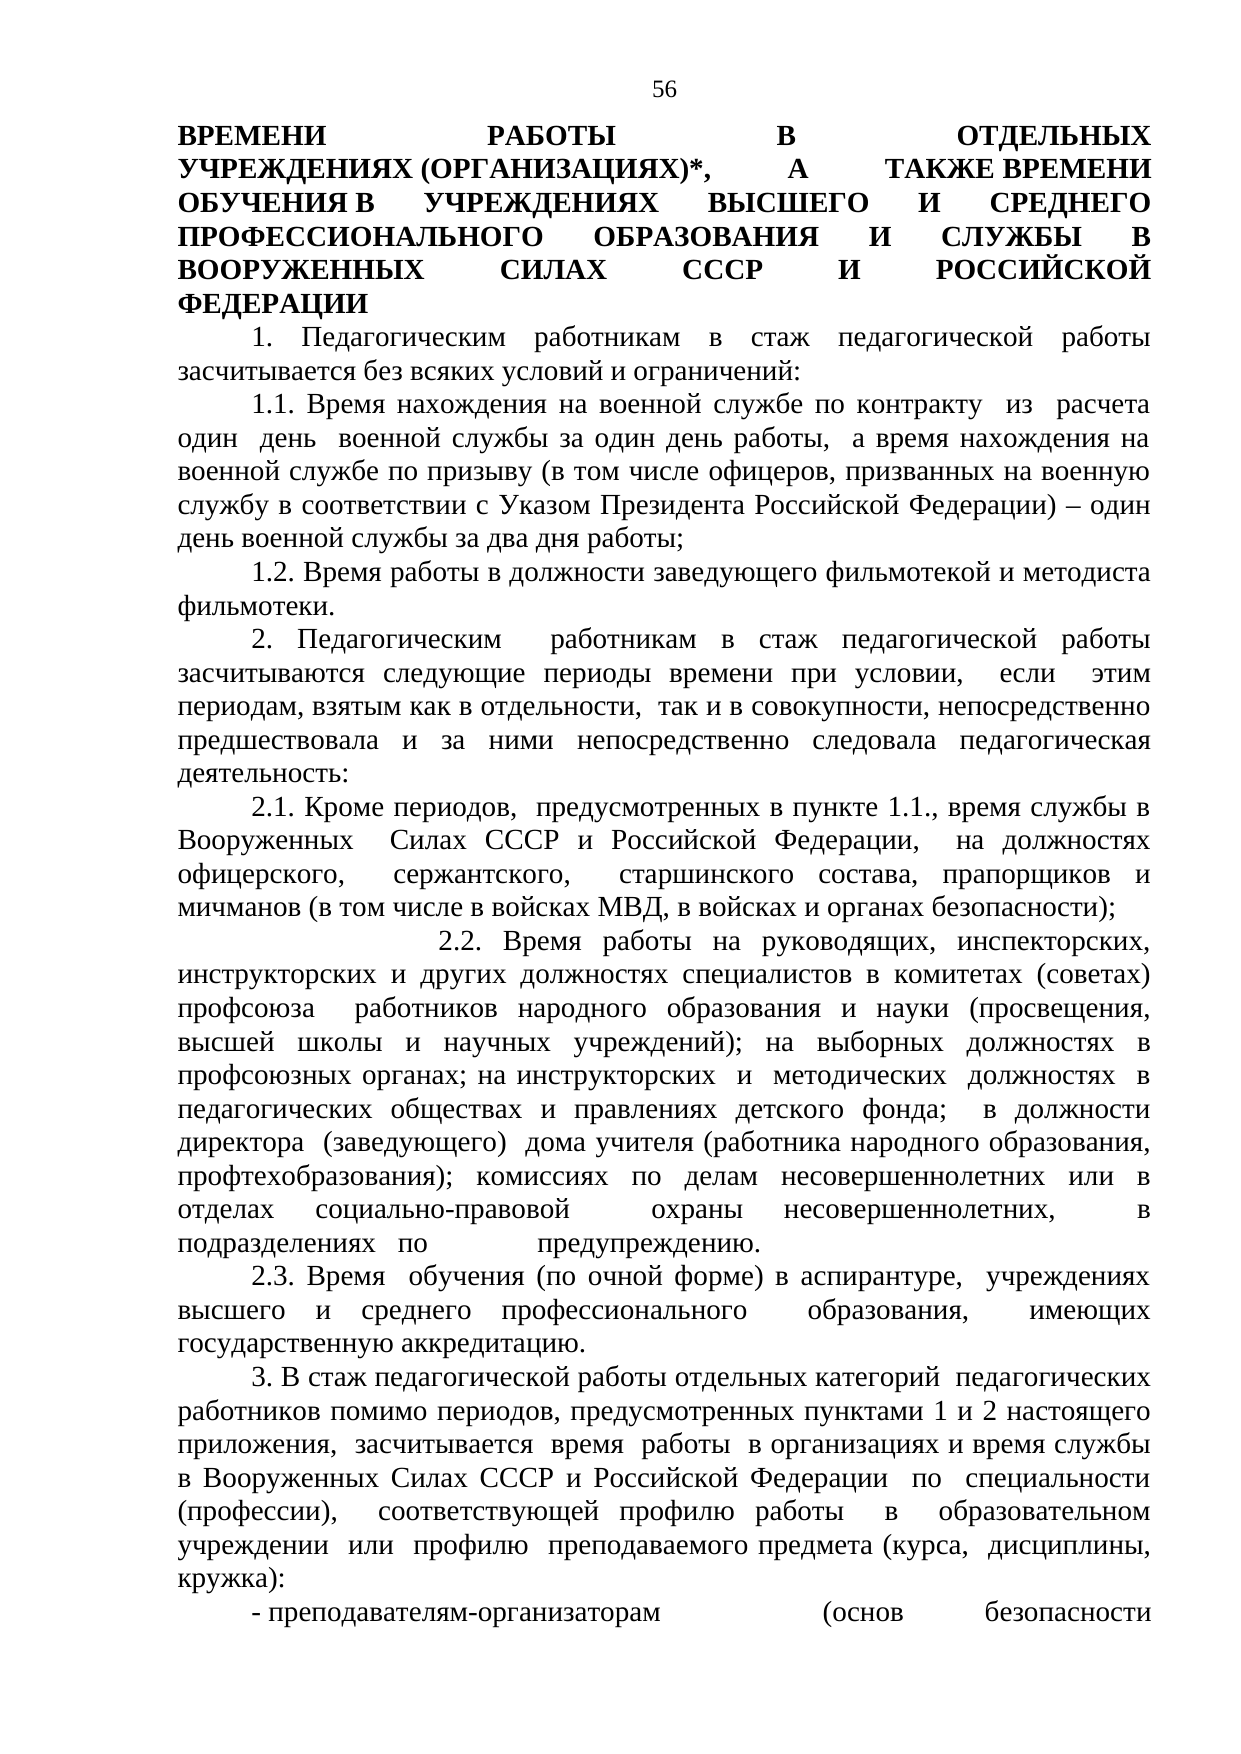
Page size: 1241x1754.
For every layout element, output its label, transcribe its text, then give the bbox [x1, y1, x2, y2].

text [177, 1594, 1152, 1627]
text 1. Педагогическим работникам в стаж педагогической работы засчитывается без всяких условий и ограничений: [177, 319, 1152, 386]
text 2.1. Кроме периодов, предусмотренных в пункте 1.1., время службы в Вооруженных Силах СССР и Российской Федерации, на должностях офицерского, сержантского, старшинского состава, прапорщиков и мичманов (в том числе в войсках МВД, в войсках и органах безопасности); [177, 789, 1152, 923]
text 1.2. Время работы в должности заведующего фильмотекой и методиста фильмотеки. [177, 554, 1152, 621]
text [177, 118, 1152, 319]
text 1.1. Время нахождения на военной службе по контракту из расчета один день военной службы за один день работы, а время нахождения на военной службе по призыву (в том числе офицеров, призванных на военную службу в соответствии с Указом Президента Российской Федерации) – один день военной службы за два дня работы; [177, 386, 1152, 554]
text 2.3. Время обучения (по очной форме) в аспирантуре, учреждениях высшего и среднего профессионального образования, имеющих государственную аккредитацию. [177, 1258, 1152, 1359]
text 3. В стаж педагогической работы отдельных категорий педагогических работников помимо периодов, предусмотренных пунктами 1 и 2 настоящего приложения, засчитывается время работы в организациях и время службы в Вооруженных Силах СССР и Российской Федерации по специальности (профессии), соответствующей профилю работы в образовательном учреждении или профилю преподаваемого предмета (курса, дисциплины, кружка): [177, 1359, 1152, 1594]
text 2.2. Время работы на руководящих, инспекторских, инструкторских и других должностях специалистов в комитетах (советах) профсоюза работников народного образования и науки (просвещения, высшей школы и научных учреждений); на выборных должностях в профсоюзных органах; на инструкторских и методических должностях в педагогических обществах и правлениях детского фонда; в должности директора (заведующего) дома учителя (работника народного образования, профтехобразования); комиссиях по делам несовершеннолетних или в отделах социально-правовой охраны несовершеннолетних, в подразделениях по предупреждению. [177, 923, 1152, 1258]
text 2. Педагогическим работникам в стаж педагогической работы засчитываются следующие периоды времени при условии, если этим периодам, взятым как в отдельности, так и в совокупности, непосредственно предшествовала и за ними непосредственно следовала педагогическая деятельность: [177, 621, 1152, 789]
